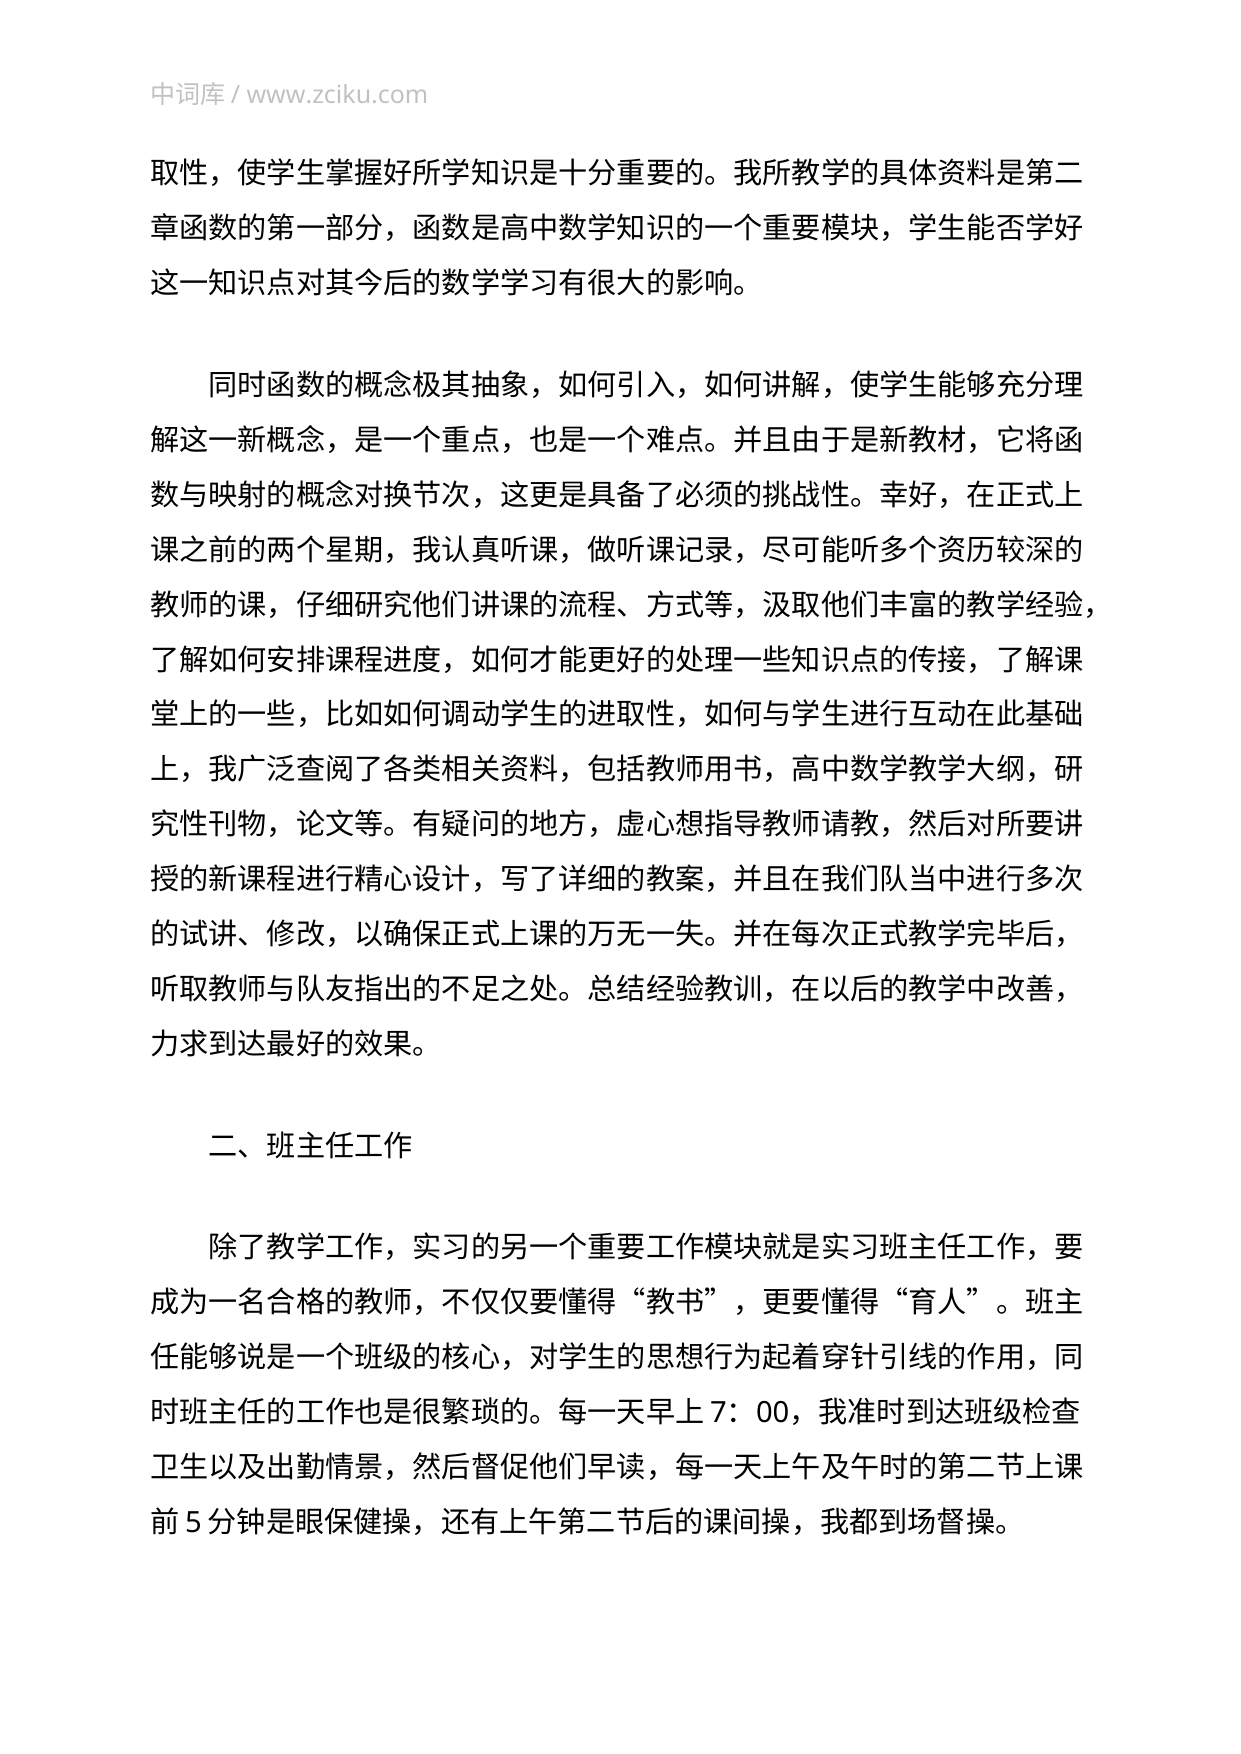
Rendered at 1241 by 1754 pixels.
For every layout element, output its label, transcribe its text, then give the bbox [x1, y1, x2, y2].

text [150, 150, 1090, 302]
text 除了教学工作，实习的另一个重要工作模块就是实习班主任工作，要成为一名合格的教师，不仅仅要懂得“教书”，更要懂得“育人”。班主任能够说是一个班级的核心，对学生的思想行为起着穿针引线的作用，同时班主任的工作也是很繁琐的。每一天早上7：00，我准时到达班级检查卫生以及出勤情景，然后督促他们早读，每一天上午及午时的第二节上课前5分钟是眼保健操，还有上午第二节后的课间操，我都到场督操。 [150, 1224, 1090, 1541]
text 二、班主任工作 [150, 1122, 1090, 1164]
text 同时函数的概念极其抽象，如何引入，如何讲解，使学生能够充分理解这一新概念，是一个重点，也是一个难点。并且由于是新教材，它将函数与映射的概念对换节次，这更是具备了必须的挑战性。幸好，在正式上课之前的两个星期，我认真听课，做听课记录，尽可能听多个资历较深的教师的课，仔细研究他们讲课的流程、方式等，汲取他们丰富的教学经验，了解如何安排课程进度，如何才能更好的处理一些知识点的传接，了解课堂上的一些，比如如何调动学生的进取性，如何与学生进行互动在此基础上，我广泛查阅了各类相关资料，包括教师用书，高中数学教学大纲，研究性刊物，论文等。有疑问的地方，虚心想指导教师请教，然后对所要讲授的新课程进行精心设计，写了详细的教案，并且在我们队当中进行多次的试讲、修改，以确保正式上课的万无一失。并在每次正式教学完毕后，听取教师与队友指出的不足之处。总结经验教训，在以后的教学中改善，力求到达最好的效果。 [150, 362, 1090, 1063]
